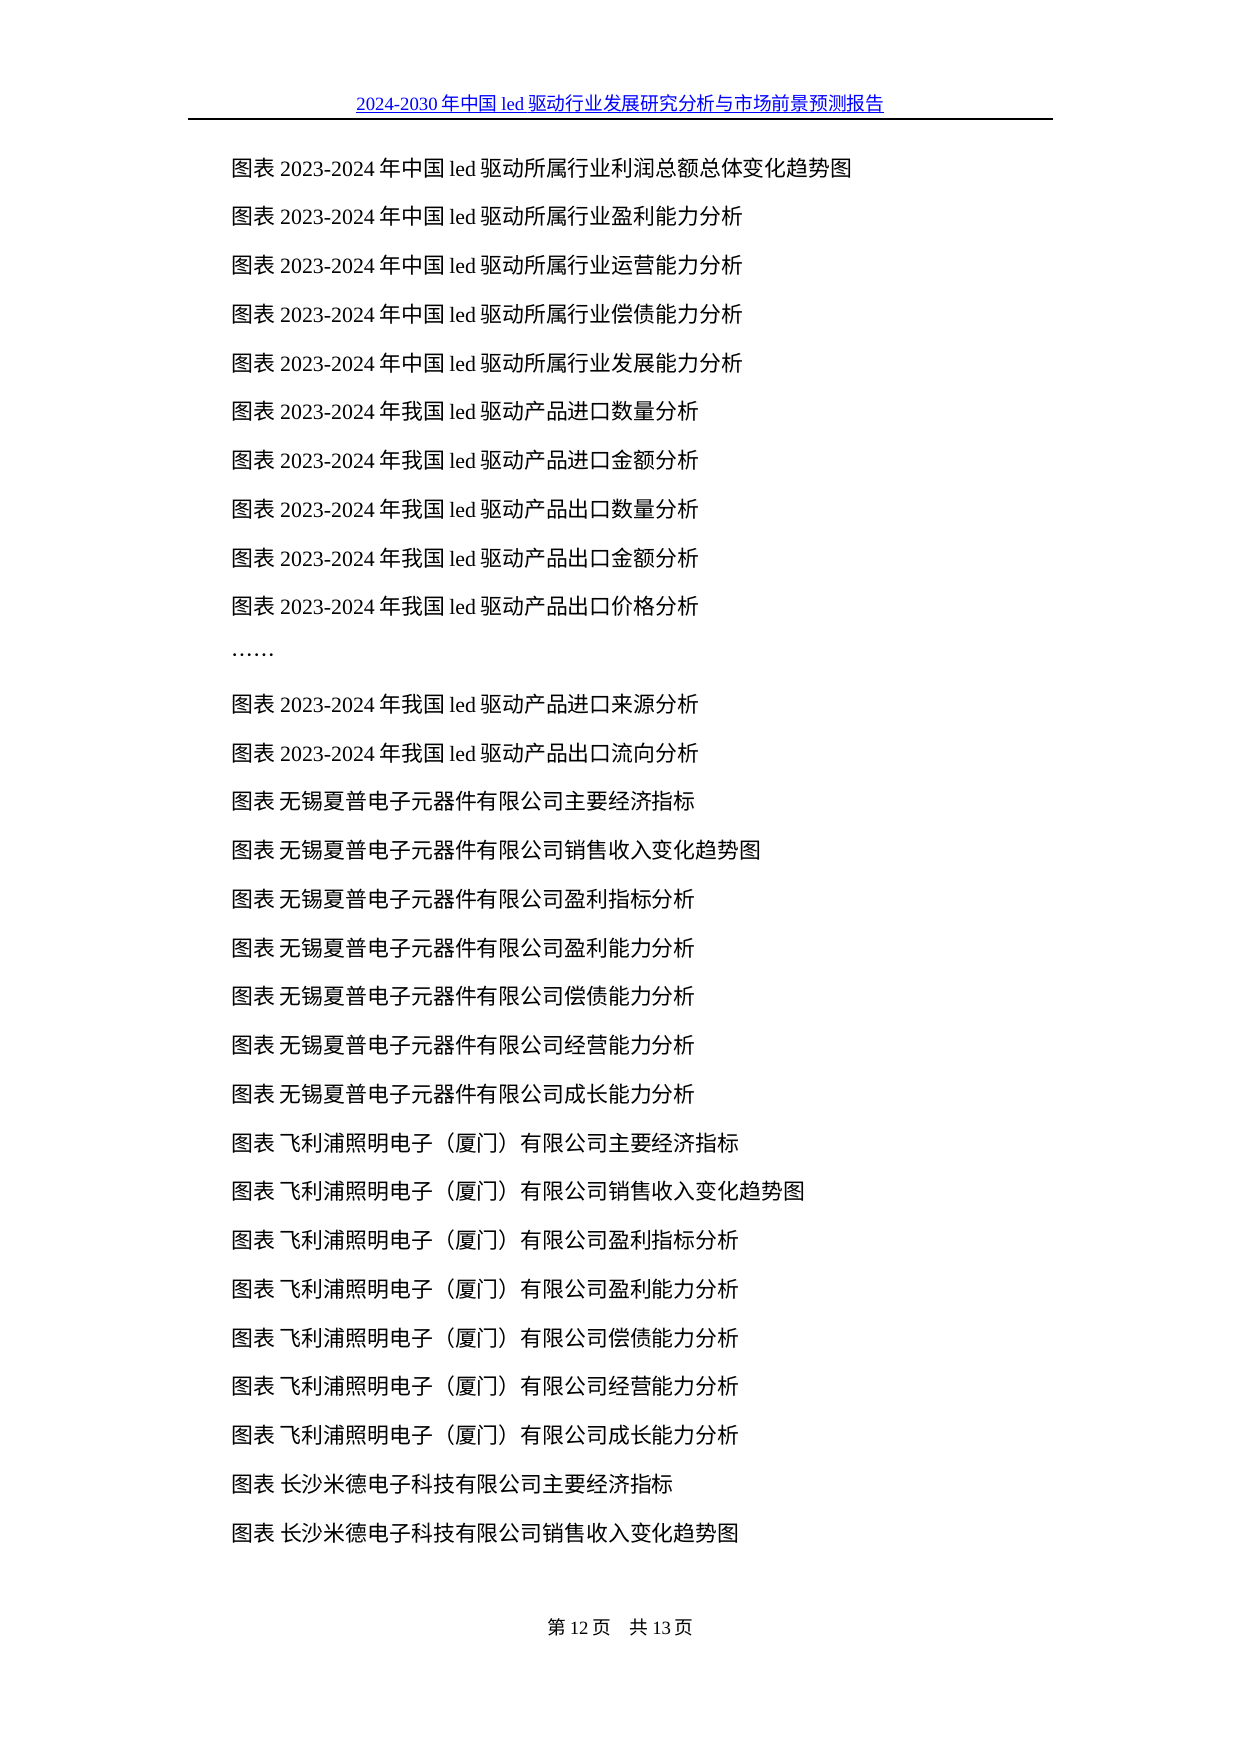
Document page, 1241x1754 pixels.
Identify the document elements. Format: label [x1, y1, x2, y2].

text [187, 150, 1053, 1548]
